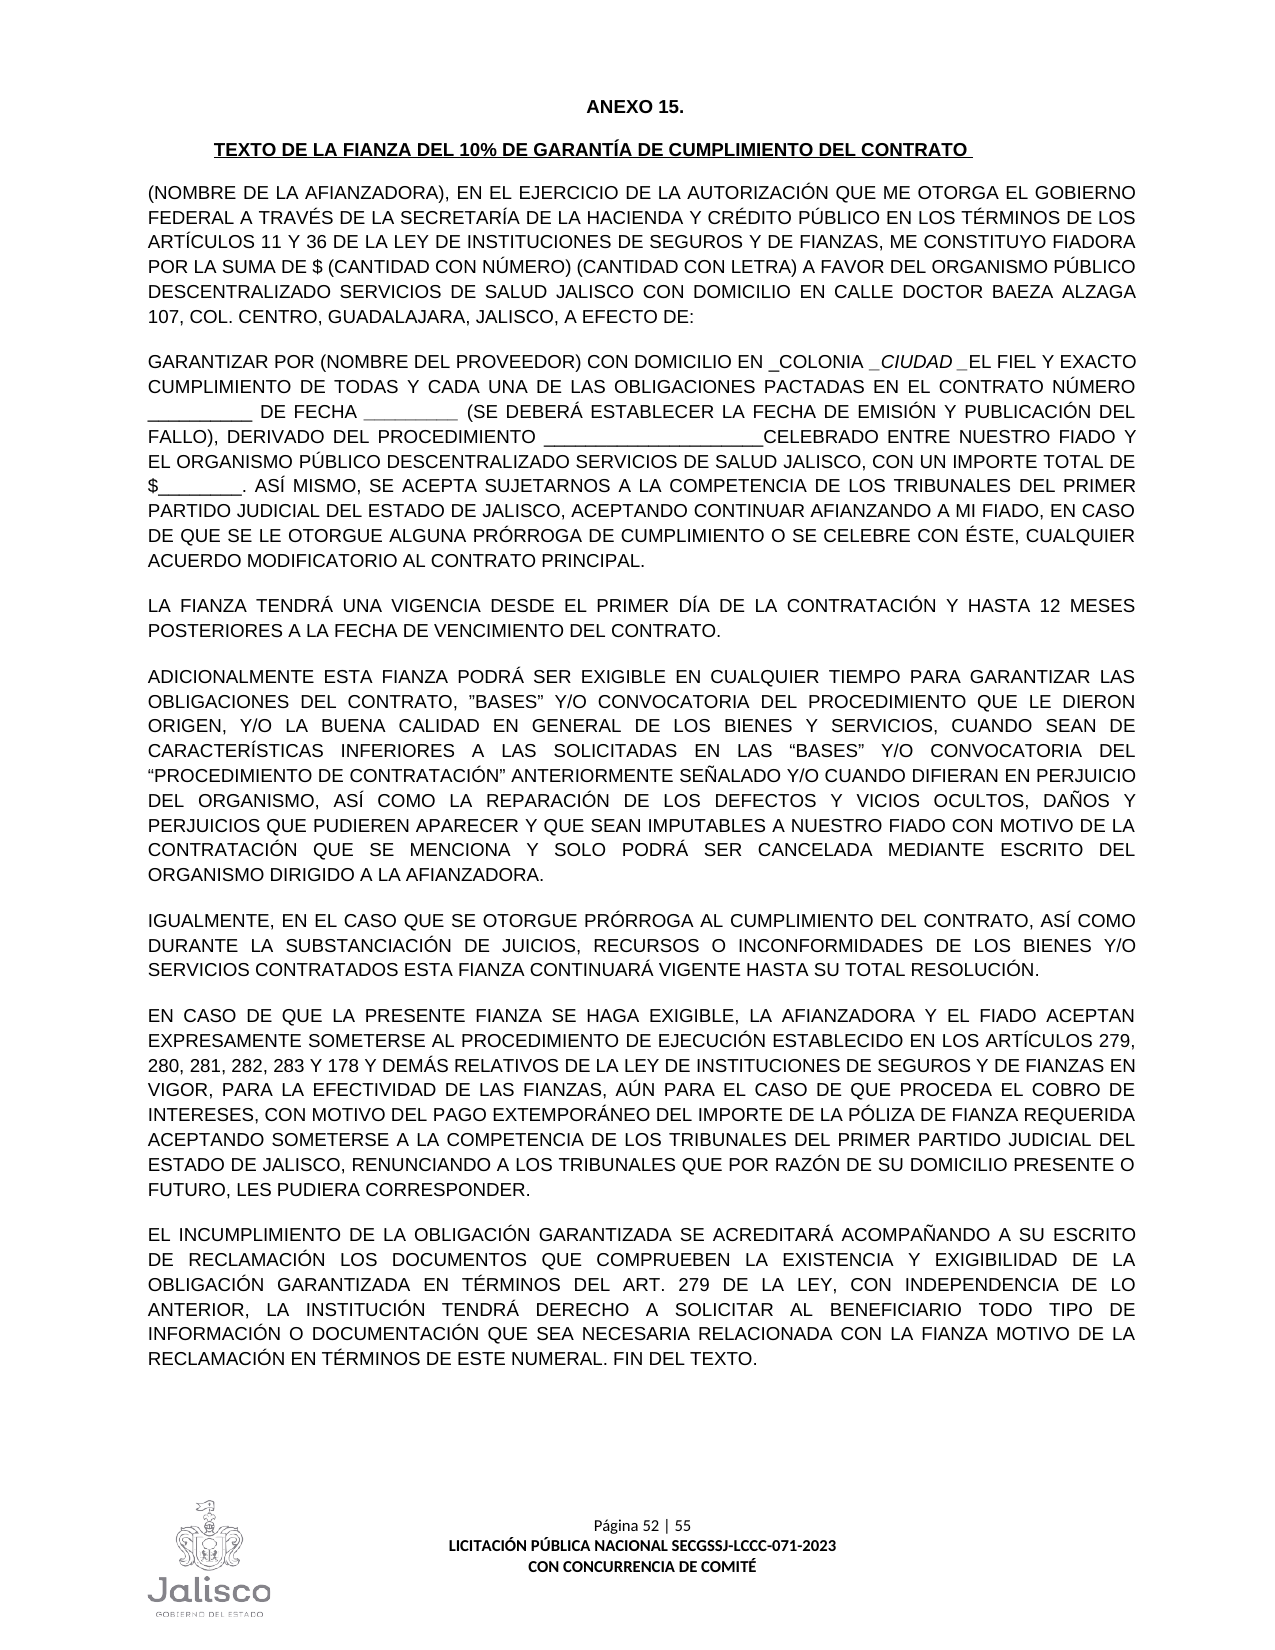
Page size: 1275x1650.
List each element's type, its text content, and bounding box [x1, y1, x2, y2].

text EN CASO DE QUE LA PRESENTE FIANZA SE HAGA EXIGIBLE, LA AFIANZADORA Y EL FIADO ACEPTAN EXPRESAMENTE SOMETERSE AL PROCEDIMIENTO DE EJECUCIÓN ESTABLECIDO EN LOS ARTÍCULOS 279, 280, 281, 282, 283 Y 178 Y DEMÁS RELATIVOS DE LA LEY DE INSTITUCIONES DE SEGUROS Y DE FIANZAS EN VIGOR, PARA LA EFECTIVIDAD DE LAS FIANZAS, AÚN PARA EL CASO DE QUE PROCEDA EL COBRO DE INTERESES, CON MOTIVO DEL PAGO EXTEMPORÁNEO DEL IMPORTE DE LA PÓLIZA DE FIANZA REQUERIDA ACEPTANDO SOMETERSE A LA COMPETENCIA DE LOS TRIBUNALES DEL PRIMER PARTIDO JUDICIAL DEL ESTADO DE JALISCO, RENUNCIANDO A LOS TRIBUNALES QUE POR RAZÓN DE SU DOMICILIO PRESENTE O FUTURO, LES PUDIERA CORRESPONDER. [148, 1005, 1137, 1200]
text ADICIONALMENTE ESTA FIANZA PODRÁ SER EXIGIBLE EN CUALQUIER TIEMPO PARA GARANTIZAR LAS OBLIGACIONES DEL CONTRATO, ”BASES” Y/O CONVOCATORIA DEL PROCEDIMIENTO QUE LE DIERON ORIGEN, Y/O LA BUENA CALIDAD EN GENERAL DE LOS BIENES Y SERVICIOS, CUANDO SEAN DE CARACTERÍSTICAS INFERIORES A LAS SOLICITADAS EN LAS “BASES” Y/O CONVOCATORIA DEL “PROCEDIMIENTO DE CONTRATACIÓN” ANTERIORMENTE SEÑALADO Y/O CUANDO DIFIERAN EN PERJUICIO DEL ORGANISMO, ASÍ COMO LA REPARACIÓN DE LOS DEFECTOS Y VICIOS OCULTOS, DAÑOS Y PERJUICIOS QUE PUDIEREN APARECER Y QUE SEAN IMPUTABLES A NUESTRO FIADO CON MOTIVO DE LA CONTRATACIÓN QUE SE MENCIONA Y SOLO PODRÁ SER CANCELADA MEDIANTE ESCRITO DEL ORGANISMO DIRIGIDO A LA AFIANZADORA. [148, 666, 1137, 886]
picture [147, 1500, 271, 1617]
text (NOMBRE DE LA AFIANZADORA), EN EL EJERCICIO DE LA AUTORIZACIÓN QUE ME OTORGA EL GOBIERNO FEDERAL A TRAVÉS DE LA SECRETARÍA DE LA HACIENDA Y CRÉDITO PÚBLICO EN LOS TÉRMINOS DE LOS ARTÍCULOS 11 Y 36 DE LA LEY DE INSTITUCIONES DE SEGUROS Y DE FIANZAS, ME CONSTITUYO FIADORA POR LA SUMA DE $ (CANTIDAD CON NÚMERO) (CANTIDAD CON LETRA) A FAVOR DEL ORGANISMO PÚBLICO DESCENTRALIZADO SERVICIOS DE SALUD JALISCO CON DOMICILIO EN CALLE DOCTOR BAEZA ALZAGA 107, COL. CENTRO, GUADALAJARA, JALISCO, A EFECTO DE: [148, 182, 1137, 327]
text IGUALMENTE, EN EL CASO QUE SE OTORGUE PRÓRROGA AL CUMPLIMIENTO DEL CONTRATO, ASÍ COMO DURANTE LA SUBSTANCIACIÓN DE JUICIOS, RECURSOS O INCONFORMIDADES DE LOS BIENES Y/O SERVICIOS CONTRATADOS ESTA FIANZA CONTINUARÁ VIGENTE HASTA SU TOTAL RESOLUCIÓN. [148, 909, 1137, 981]
text LA FIANZA TENDRÁ UNA VIGENCIA DESDE EL PRIMER DÍA DE LA CONTRATACIÓN Y HASTA 12 MESES POSTERIORES A LA FECHA DE VENCIMIENTO DEL CONTRATO. [148, 595, 1137, 642]
text EL INCUMPLIMIENTO DE LA OBLIGACIÓN GARANTIZADA SE ACREDITARÁ ACOMPAÑANDO A SU ESCRITO DE RECLAMACIÓN LOS DOCUMENTOS QUE COMPRUEBEN LA EXISTENCIA Y EXIGIBILIDAD DE LA OBLIGACIÓN GARANTIZADA EN TÉRMINOS DEL ART. 279 DE LA LEY, CON INDEPENDENCIA DE LO ANTERIOR, LA INSTITUCIÓN TENDRÁ DERECHO A SOLICITAR AL BENEFICIARIO TODO TIPO DE INFORMACIÓN O DOCUMENTACIÓN QUE SEA NECESARIA RELACIONADA CON LA FIANZA MOTIVO DE LA RECLAMACIÓN EN TÉRMINOS DE ESTE NUMERAL. FIN DEL TEXTO. [148, 1224, 1137, 1369]
text TEXTO DE LA FIANZA DEL 10% DE GARANTÍA DE CUMPLIMIENTO DEL CONTRATO [59, 138, 1122, 160]
text GARANTIZAR POR (NOMBRE DEL PROVEEDOR) CON DOMICILIO EN _COLONIA _CIUDAD _EL FIEL Y EXACTO CUMPLIMIENTO DE TODAS Y CADA UNA DE LAS OBLIGACIONES PACTADAS EN EL CONTRATO NÚMERO __________ DE FECHA _________ (SE DEBERÁ ESTABLECER LA FECHA DE EMISIÓN Y PUBLICACIÓN DEL FALLO), DERIVADO DEL PROCEDIMIENTO _____________________CELEBRADO ENTRE NUESTRO FIADO Y EL ORGANISMO PÚBLICO DESCENTRALIZADO SERVICIOS DE SALUD JALISCO, CON UN IMPORTE TOTAL DE $________. ASÍ MISMO, SE ACEPTA SUJETARNOS A LA COMPETENCIA DE LOS TRIBUNALES DEL PRIMER PARTIDO JUDICIAL DEL ESTADO DE JALISCO, ACEPTANDO CONTINUAR AFIANZANDO A MI FIADO, EN CASO DE QUE SE LE OTORGUE ALGUNA PRÓRROGA DE CUMPLIMIENTO O SE CELEBRE CON ÉSTE, CUALQUIER ACUERDO MODIFICATORIO AL CONTRATO PRINCIPAL. [148, 351, 1137, 571]
text ANEXO 15. [148, 95, 1122, 117]
